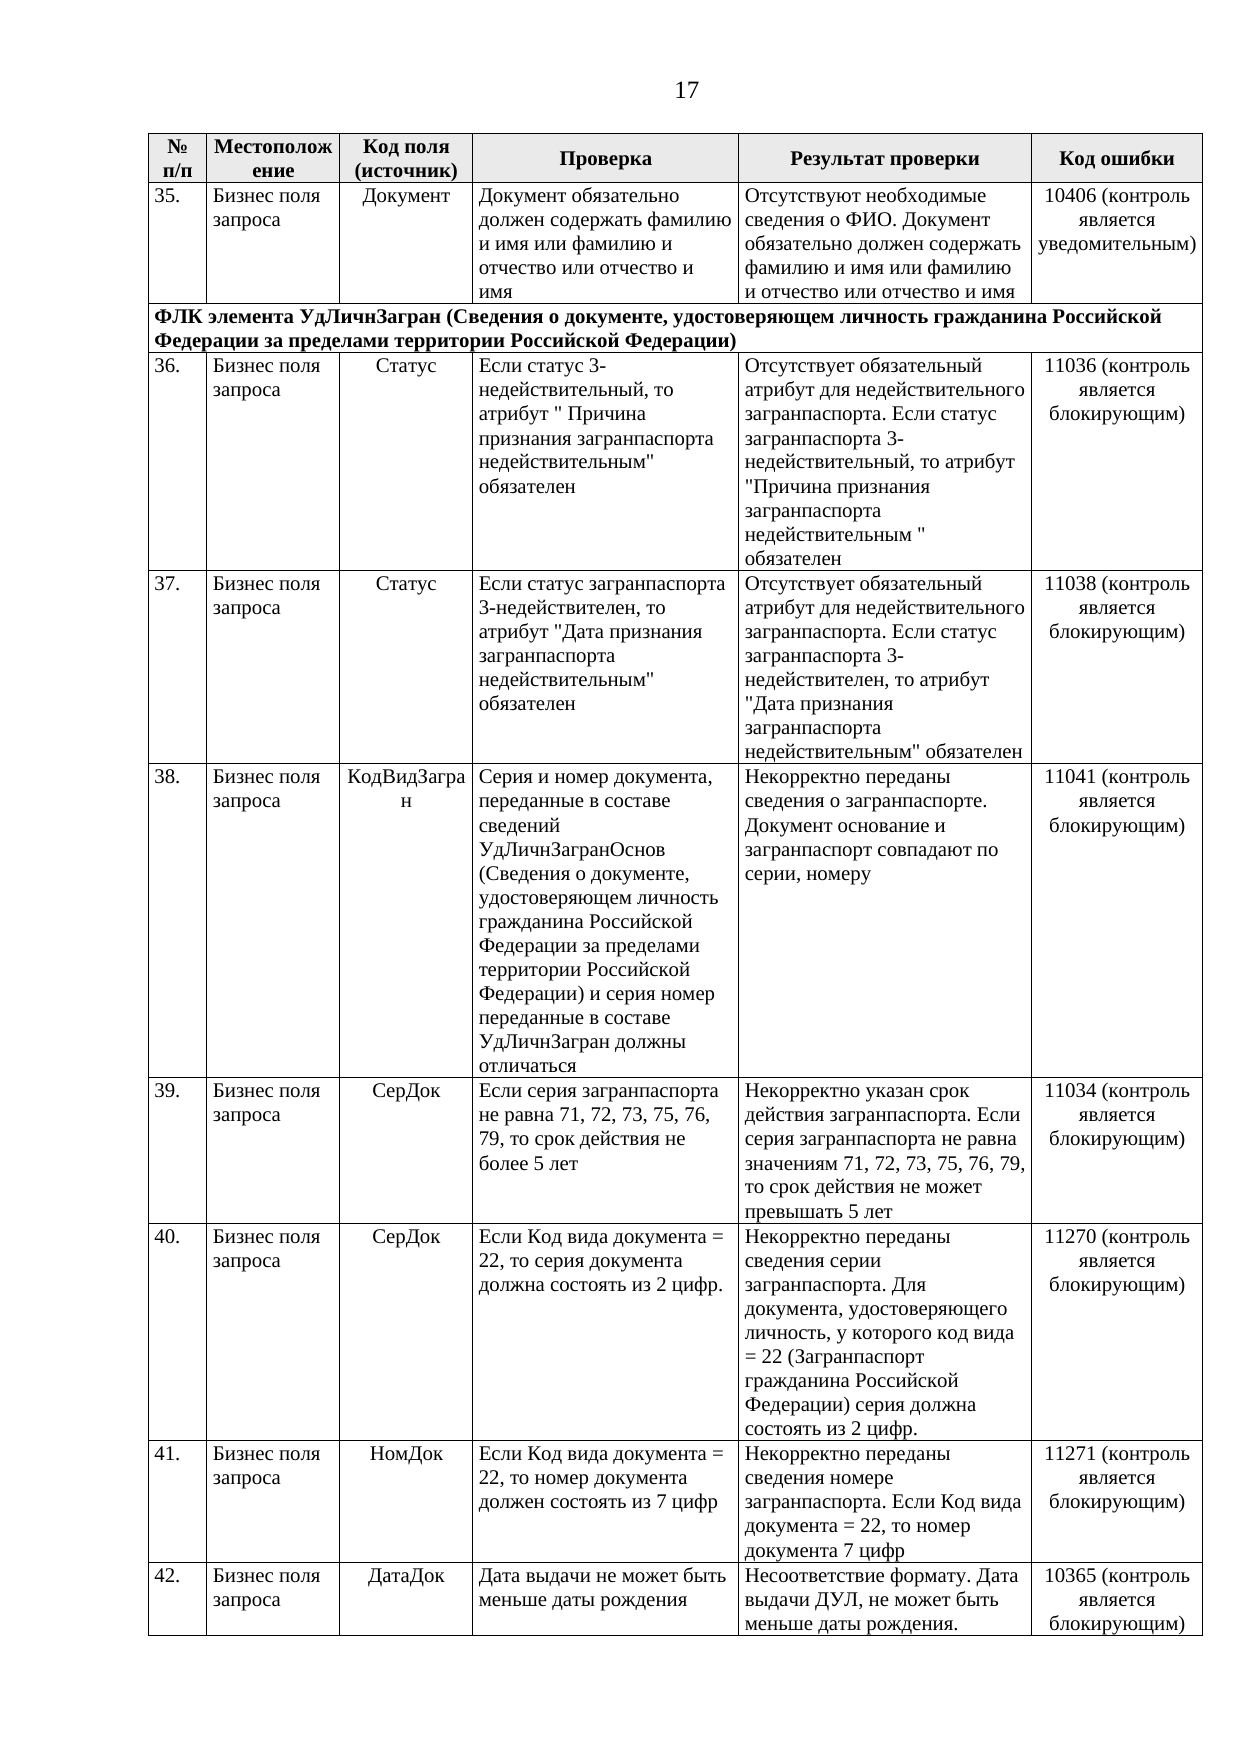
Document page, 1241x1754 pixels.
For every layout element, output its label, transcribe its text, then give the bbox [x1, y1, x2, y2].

table_cell Бизнес поля запроса [207, 353, 339, 570]
table_cell 38. [149, 764, 206, 1077]
table_cell ДатаДок [340, 1563, 472, 1635]
table_header № п/п [149, 134, 206, 182]
table_cell НомДок [340, 1441, 472, 1562]
table_cell ФЛК элемента УдЛичнЗагран (Сведения о документе, удостоверяющем личность гражданина Российской Федерации за пределами территории Российской Федерации) [149, 304, 1202, 352]
table_cell Бизнес поля запроса [207, 1224, 339, 1440]
table_cell 11271 (контроль является блокирующим) [1032, 1441, 1202, 1562]
table_cell СерДок [340, 1224, 472, 1440]
table_cell 40. [149, 1224, 206, 1440]
table_cell Статус [340, 571, 472, 763]
table_cell Если Код вида документа = 22, то серия документа должна состоять из 2 цифр. [473, 1224, 738, 1440]
table_cell Бизнес поля запроса [207, 1441, 339, 1562]
table_cell 10406 (контроль является уведомительным) [1032, 183, 1202, 303]
table_cell Если статус 3-недействительный, то атрибут " Причина признания загранпаспорта недействительным" обязателен [473, 353, 738, 570]
table_cell Несоответствие формату. Дата выдачи ДУЛ, не может быть меньше даты рождения. [739, 1563, 1031, 1635]
table_cell КодВидЗагран [340, 764, 472, 1077]
table_cell Документ обязательно должен содержать фамилию и имя или фамилию и отчество или отчество и имя [473, 183, 738, 303]
table_header Местоположение [207, 134, 339, 182]
table_cell 11034 (контроль является блокирующим) [1032, 1078, 1202, 1223]
table_cell Документ [340, 183, 472, 303]
table_cell Если Код вида документа = 22, то номер документа должен состоять из 7 цифр [473, 1441, 738, 1562]
table_cell 35. [149, 183, 206, 303]
table_cell Дата выдачи не может быть меньше даты рождения [473, 1563, 738, 1635]
table_cell Бизнес поля запроса [207, 571, 339, 763]
table_cell Некорректно переданы сведения о загранпаспорте. Документ основание и загранпаспорт совпадают по серии, номеру [739, 764, 1031, 1077]
table_cell Некорректно переданы сведения серии загранпаспорта. Для документа, удостоверяющего личность, у которого код вида = 22 (Загранпаспорт гражданина Российской Федерации) серия должна состоять из 2 цифр. [739, 1224, 1031, 1440]
table_cell 36. [149, 353, 206, 570]
table_cell 11041 (контроль является блокирующим) [1032, 764, 1202, 1077]
table_cell Серия и номер документа, переданные в составе сведений УдЛичнЗагранОснов (Сведения о документе, удостоверяющем личность гражданина Российской Федерации за пределами территории Российской Федерации) и серия номер переданные в составе УдЛичнЗагран должны отличаться [473, 764, 738, 1077]
table_header Код поля (источник) [340, 134, 472, 182]
table_cell 11270 (контроль является блокирующим) [1032, 1224, 1202, 1440]
table_cell СерДок [340, 1078, 472, 1223]
table_cell 11036 (контроль является блокирующим) [1032, 353, 1202, 570]
table_cell Некорректно указан срок действия загранпаспорта. Если серия загранпаспорта не равна значениям 71, 72, 73, 75, 76, 79, то срок действия не может превышать 5 лет [739, 1078, 1031, 1223]
table_cell Отсутствуют необходимые сведения о ФИО. Документ обязательно должен содержать фамилию и имя или фамилию и отчество или отчество и имя [739, 183, 1031, 303]
table_cell 37. [149, 571, 206, 763]
table_cell 42. [149, 1563, 206, 1635]
table_cell Если серия загранпаспорта не равна 71, 72, 73, 75, 76, 79, то срок действия не более 5 лет [473, 1078, 738, 1223]
table_cell Отсутствует обязательный атрибут для недействительного загранпаспорта. Если статус загранпаспорта 3-недействителен, то атрибут "Дата признания загранпаспорта недействительным" обязателен [739, 571, 1031, 763]
table_header Код ошибки [1032, 134, 1202, 182]
table_cell Бизнес поля запроса [207, 1563, 339, 1635]
table_cell 11038 (контроль является блокирующим) [1032, 571, 1202, 763]
table_cell 39. [149, 1078, 206, 1223]
table_cell 41. [149, 1441, 206, 1562]
table_header Результат проверки [739, 134, 1031, 182]
table_cell 10365 (контроль является блокирующим) [1032, 1563, 1202, 1635]
table_cell Если статус загранпаспорта 3-недействителен, то атрибут "Дата признания загранпаспорта недействительным" обязателен [473, 571, 738, 763]
table_header Проверка [473, 134, 738, 182]
table_cell Бизнес поля запроса [207, 183, 339, 303]
table_cell Статус [340, 353, 472, 570]
table_cell Бизнес поля запроса [207, 764, 339, 1077]
table_cell Отсутствует обязательный атрибут для недействительного загранпаспорта. Если статус загранпаспорта 3-недействительный, то атрибут "Причина признания загранпаспорта недействительным " обязателен [739, 353, 1031, 570]
table_cell Бизнес поля запроса [207, 1078, 339, 1223]
table_cell Некорректно переданы сведения номере загранпаспорта. Если Код вида документа = 22, то номер документа 7 цифр [739, 1441, 1031, 1562]
